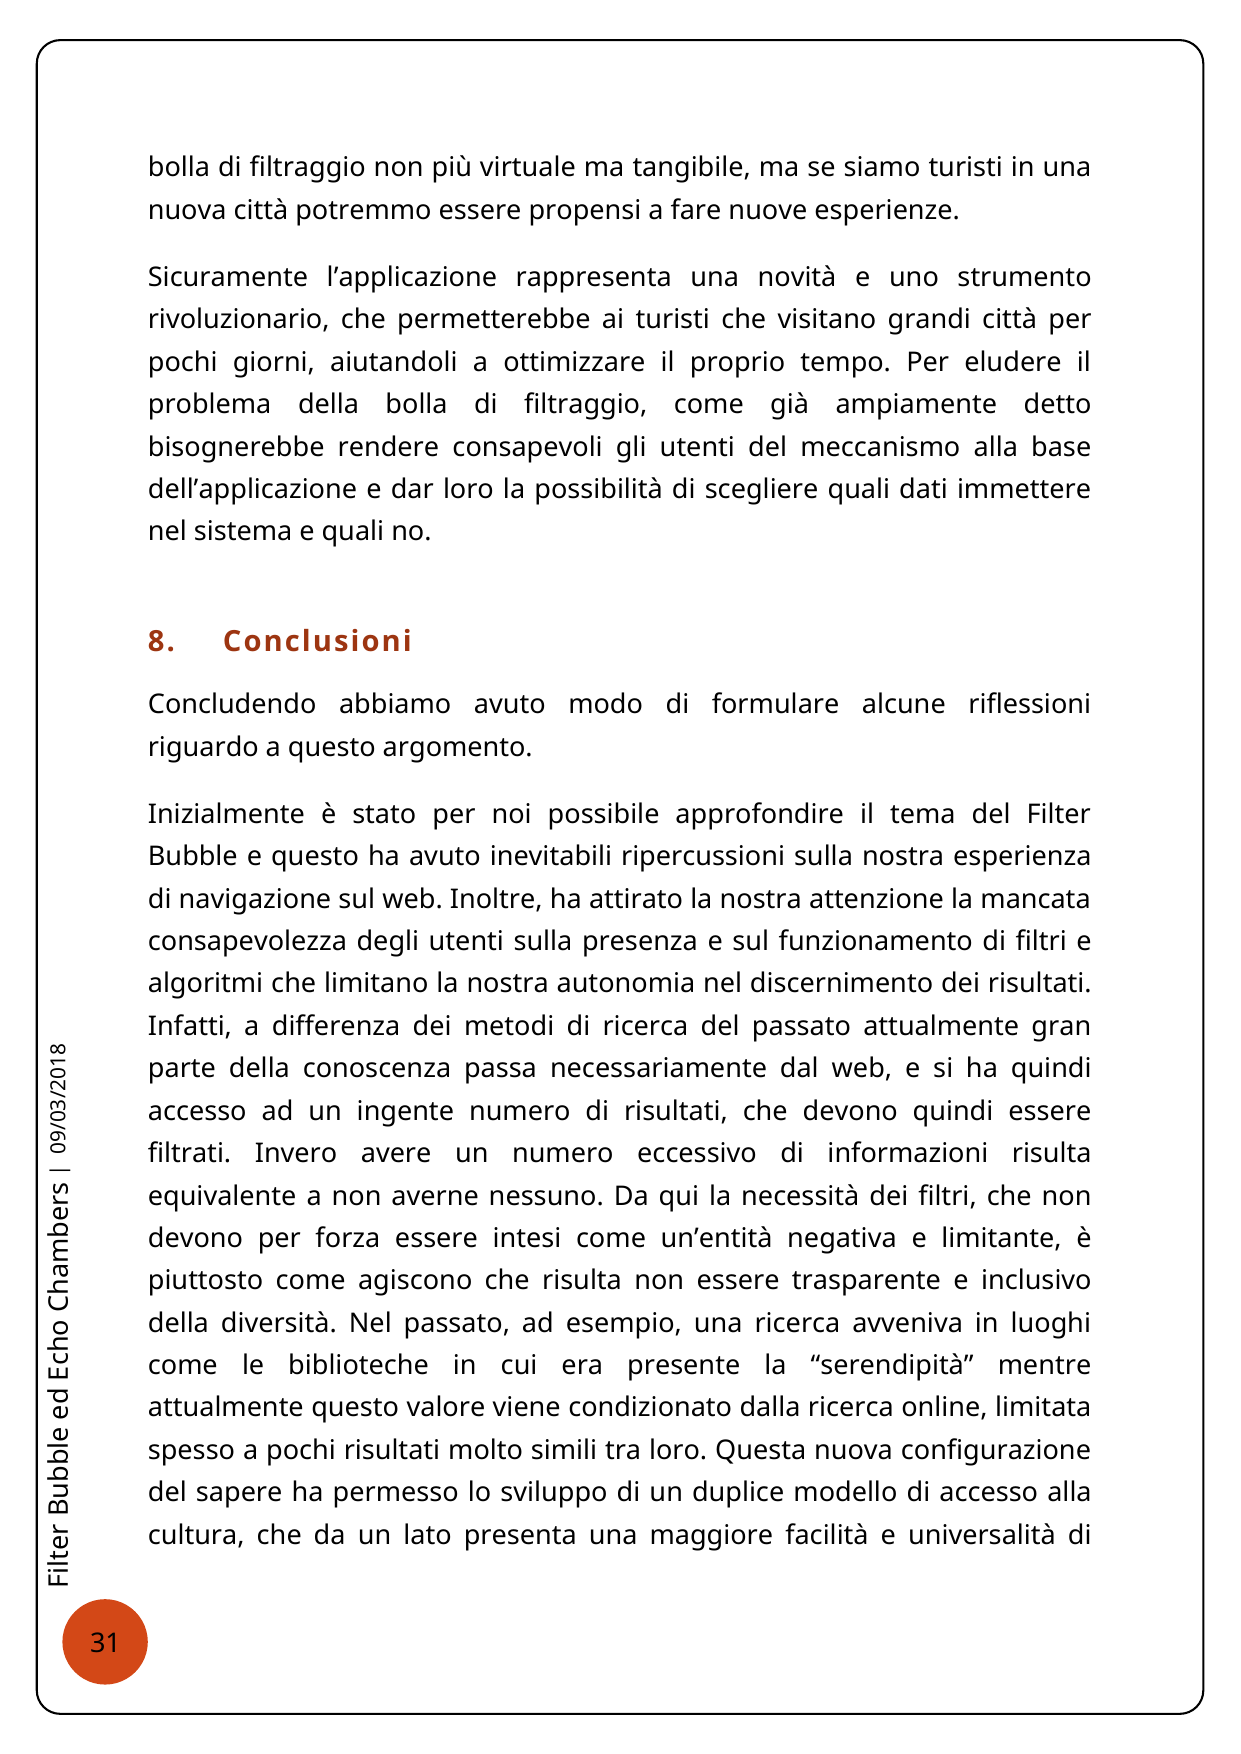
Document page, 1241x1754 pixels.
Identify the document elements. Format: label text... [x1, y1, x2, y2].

subtitle Conclusioni [148, 620, 1092, 659]
text Concludendo abbiamo avuto modo di formulare alcune riflessioni riguardo a questo argomento. [148, 684, 1092, 764]
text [148, 148, 1092, 227]
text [148, 794, 1092, 1552]
text Sicuramente l’applicazione rappresenta una novità e uno strumento rivoluzionario, che permetterebbe ai turisti che visitano grandi città per pochi giorni, aiutandoli a ottimizzare il proprio tempo. Per eludere il problema della bolla di filtraggio, come già ampiamente detto bisognerebbe rendere consapevoli gli utenti del meccanismo alla base dell’applicazione e dar loro la possibilità di scegliere quali dati immettere nel sistema e quali no. [148, 257, 1092, 549]
